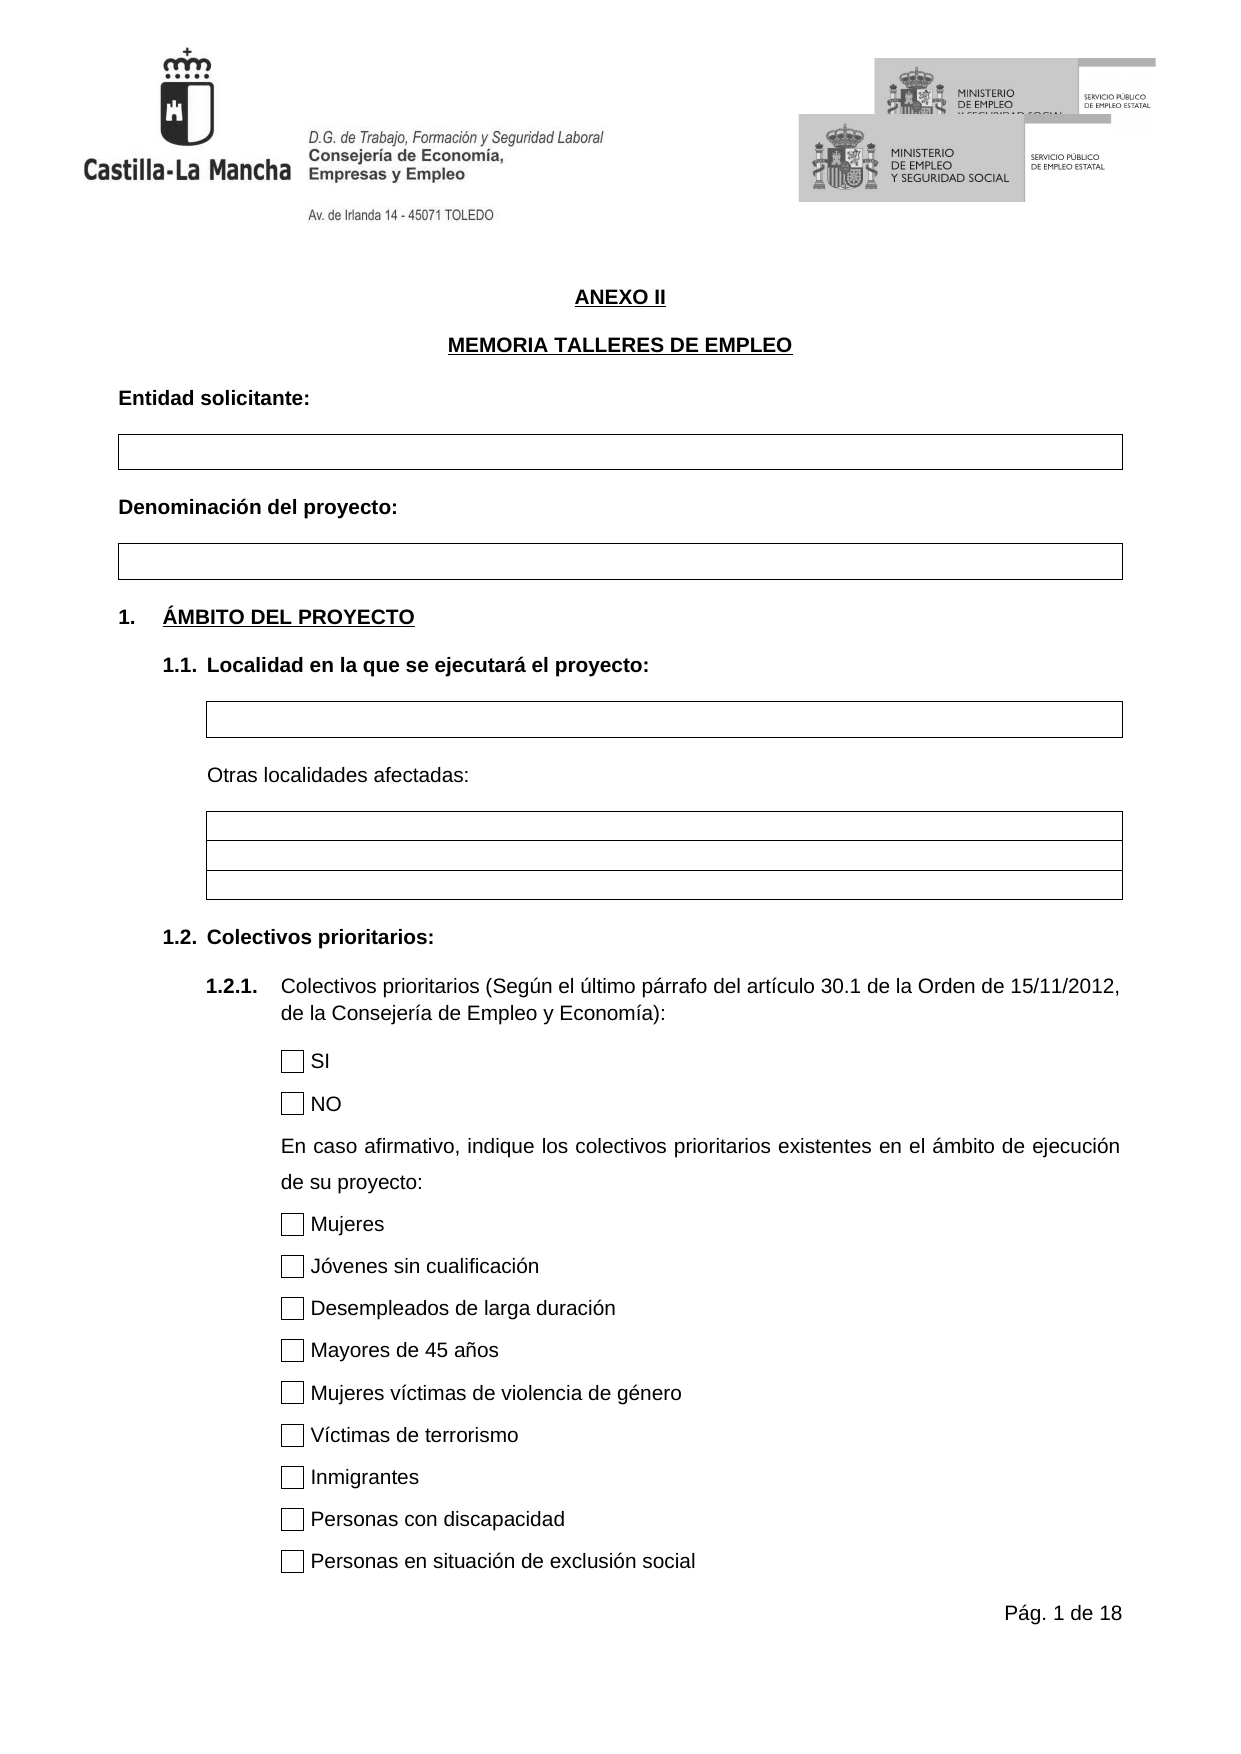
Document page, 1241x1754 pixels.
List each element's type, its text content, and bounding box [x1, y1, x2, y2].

text Colectivos prioritarios: [162, 925, 1122, 949]
text Jóvenes sin cualificación [281, 1254, 1122, 1278]
text Colectivos prioritarios (Según el último párrafo del artículo 30.1 de la Orden de 15/11/2012, de la Consejería de Empleo y Economía): [206, 973, 1122, 1025]
text Personas con discapacidad [281, 1507, 1122, 1531]
picture [0, 0, 1236, 248]
text Entidad solicitante: [118, 385, 1122, 409]
text Localidad en la que se ejecutará el proyecto: [162, 653, 1122, 677]
text Otras localidades afectadas: [207, 762, 1122, 786]
table_header [207, 702, 1122, 737]
text MEMORIA TALLERES DE EMPLEO [118, 333, 1122, 357]
text Víctimas de terrorismo [281, 1423, 1122, 1447]
text Mayores de 45 años [281, 1338, 1122, 1362]
table_cell [207, 871, 1122, 899]
table_header [207, 812, 1122, 840]
text ÁMBITO DEL PROYECTO [118, 604, 1122, 628]
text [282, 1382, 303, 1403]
text SI [281, 1049, 1122, 1073]
table_header [119, 544, 1122, 579]
text Inmigrantes [281, 1465, 1122, 1489]
table_cell [207, 841, 1122, 870]
text Denominación del proyecto: [118, 495, 1122, 519]
text Desempleados de larga duración [281, 1296, 1122, 1320]
text Mujeres [281, 1212, 1122, 1236]
text NO [281, 1091, 1122, 1115]
text En caso afirmativo, indique los colectivos prioritarios existentes en el ámbito de ejecución de su proyecto: [281, 1134, 1122, 1193]
text Mujeres víctimas de violencia de género [304, 1381, 1122, 1404]
text Personas en situación de exclusión social [281, 1549, 1122, 1573]
text ANEXO II [118, 284, 1122, 308]
table_header [119, 435, 1122, 469]
